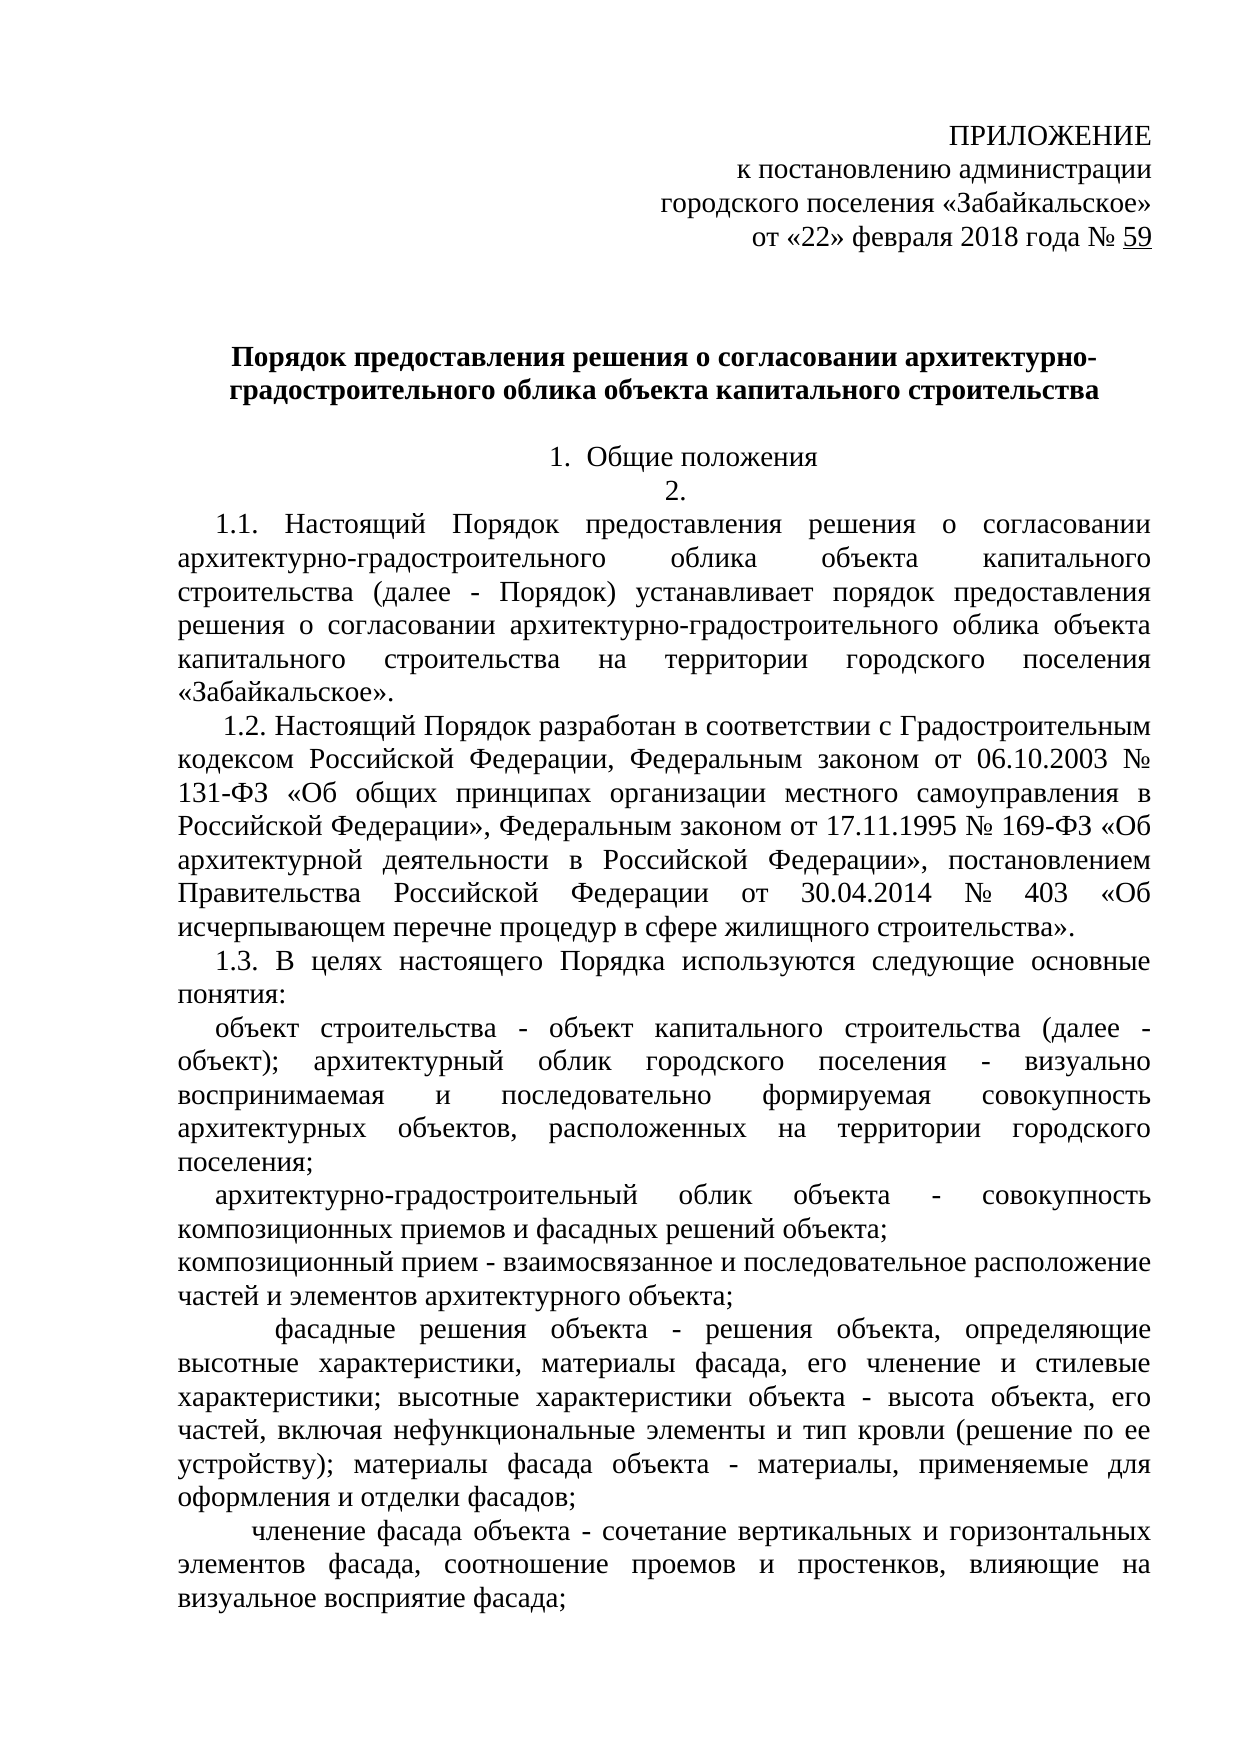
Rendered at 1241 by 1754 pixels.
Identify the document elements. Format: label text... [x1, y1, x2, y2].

text к постановлению администрации [177, 152, 1152, 185]
text ПРИЛОЖЕНИЕ [177, 118, 1152, 152]
text членение фасада объекта - сочетание вертикальных и горизонтальных элементов фасада, соотношение проемов и простенков, влияющие на визуальное восприятие фасада; [177, 1513, 1152, 1613]
text композиционный прием - взаимосвязанное и последовательное расположение частей и элементов архитектурного объекта; [177, 1244, 1152, 1312]
text 1.2. Настоящий Порядок разработан в соответствии с Градостроительным кодексом Российской Федерации, Федеральным законом от 06.10.2003 № 131-ФЗ «Об общих принципах организации местного самоуправления в Российской Федерации», Федеральным законом от 17.11.1995 № 169-ФЗ «Об архитектурной деятельности в Российской Федерации», постановлением Правительства Российской Федерации от 30.04.2014 № 403 «Об исчерпывающем перечне процедур в сфере жилищного строительства». [177, 708, 1152, 943]
text Порядок предоставления решения о согласовании архитектурно-градостроительного облика объекта капитального строительства [177, 339, 1152, 406]
text 1.3. В целях настоящего Порядка используются следующие основные понятия: [177, 943, 1152, 1010]
text архитектурно-градостроительный облик объекта - совокупность композиционных приемов и фасадных решений объекта; [177, 1177, 1152, 1244]
text 1.1. Настоящий Порядок предоставления решения о согласовании архитектурно-градостроительного облика объекта капитального строительства (далее - Порядок) устанавливает порядок предоставления решения о согласовании архитектурно-градостроительного облика объекта капитального строительства на территории городского поселения «Забайкальское». [177, 507, 1152, 708]
text фасадные решения объекта - решения объекта, определяющие высотные характеристики, материалы фасада, его членение и стилевые характеристики; высотные характеристики объекта - высота объекта, его частей, включая нефункциональные элементы и тип кровли (решение по ее устройству); материалы фасада объекта - материалы, применяемые для оформления и отделки фасадов; [177, 1312, 1152, 1513]
text от «22» февраля 2018 года № 59 [177, 219, 1152, 252]
list Общие положения [215, 439, 1152, 473]
text городского поселения «Забайкальское» [177, 185, 1152, 219]
text объект строительства - объект капитального строительства (далее - объект); архитектурный облик городского поселения - визуально воспринимаемая и последовательно формируемая совокупность архитектурных объектов, расположенных на территории городского поселения; [177, 1010, 1152, 1177]
